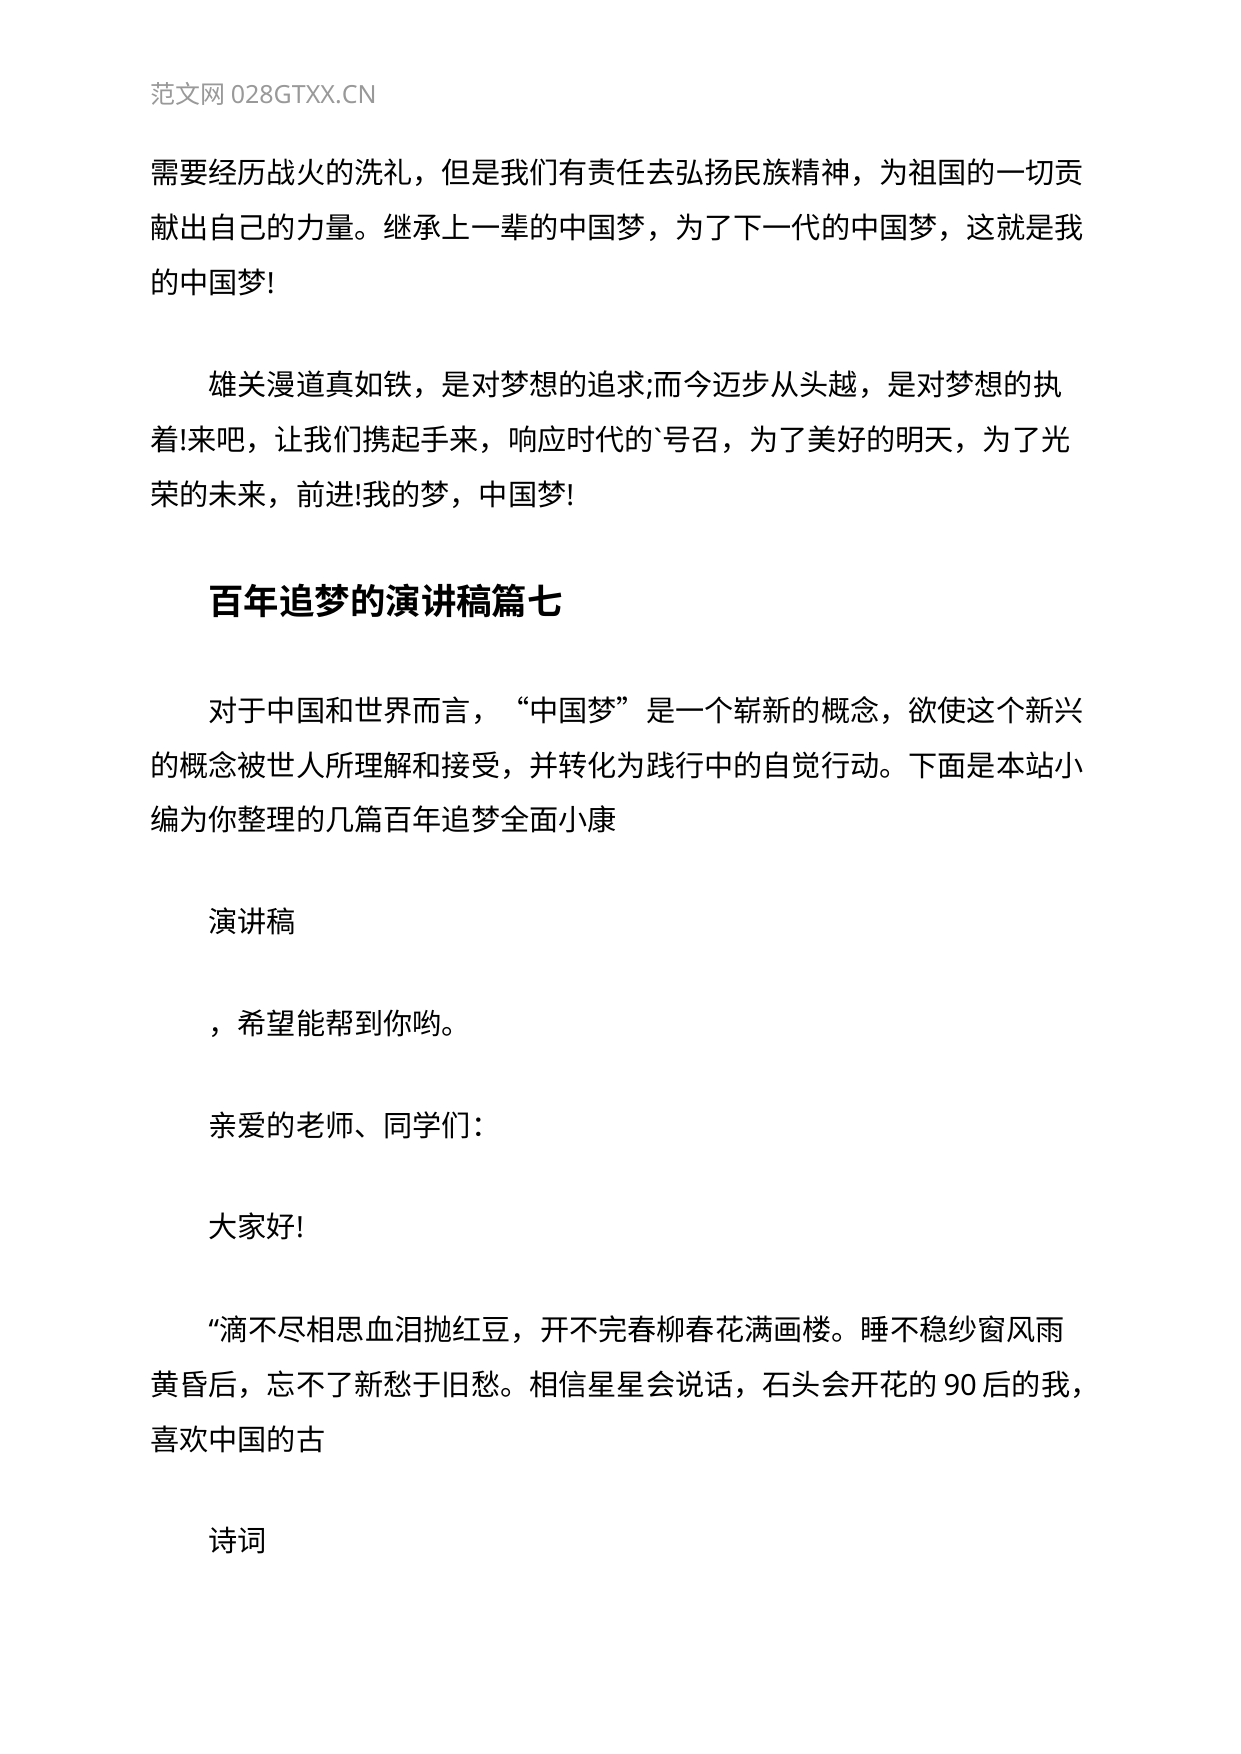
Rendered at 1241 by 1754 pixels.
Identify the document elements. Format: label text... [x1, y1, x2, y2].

text 诗词 [150, 1518, 1090, 1560]
text 大家好! [150, 1204, 1090, 1246]
text “滴不尽相思血泪抛红豆，开不完春柳春花满画楼。睡不稳纱窗风雨黄昏后，忘不了新愁于旧愁。相信星星会说话，石头会开花的90后的我，喜欢中国的古 [150, 1306, 1090, 1458]
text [150, 150, 1090, 302]
text 演讲稿 [150, 899, 1090, 941]
text 亲爱的老师、同学们： [150, 1102, 1090, 1144]
text 百年追梦的演讲稿篇七 [150, 574, 1090, 625]
text ，希望能帮到你哟。 [150, 1001, 1090, 1043]
text 对于中国和世界而言，“中国梦”是一个崭新的概念，欲使这个新兴的概念被世人所理解和接受，并转化为践行中的自觉行动。下面是本站小编为你整理的几篇百年追梦全面小康 [150, 687, 1090, 839]
text 雄关漫道真如铁，是对梦想的追求;而今迈步从头越，是对梦想的执着!来吧，让我们携起手来，响应时代的`号召，为了美好的明天，为了光荣的未来，前进!我的梦，中国梦! [150, 362, 1090, 514]
